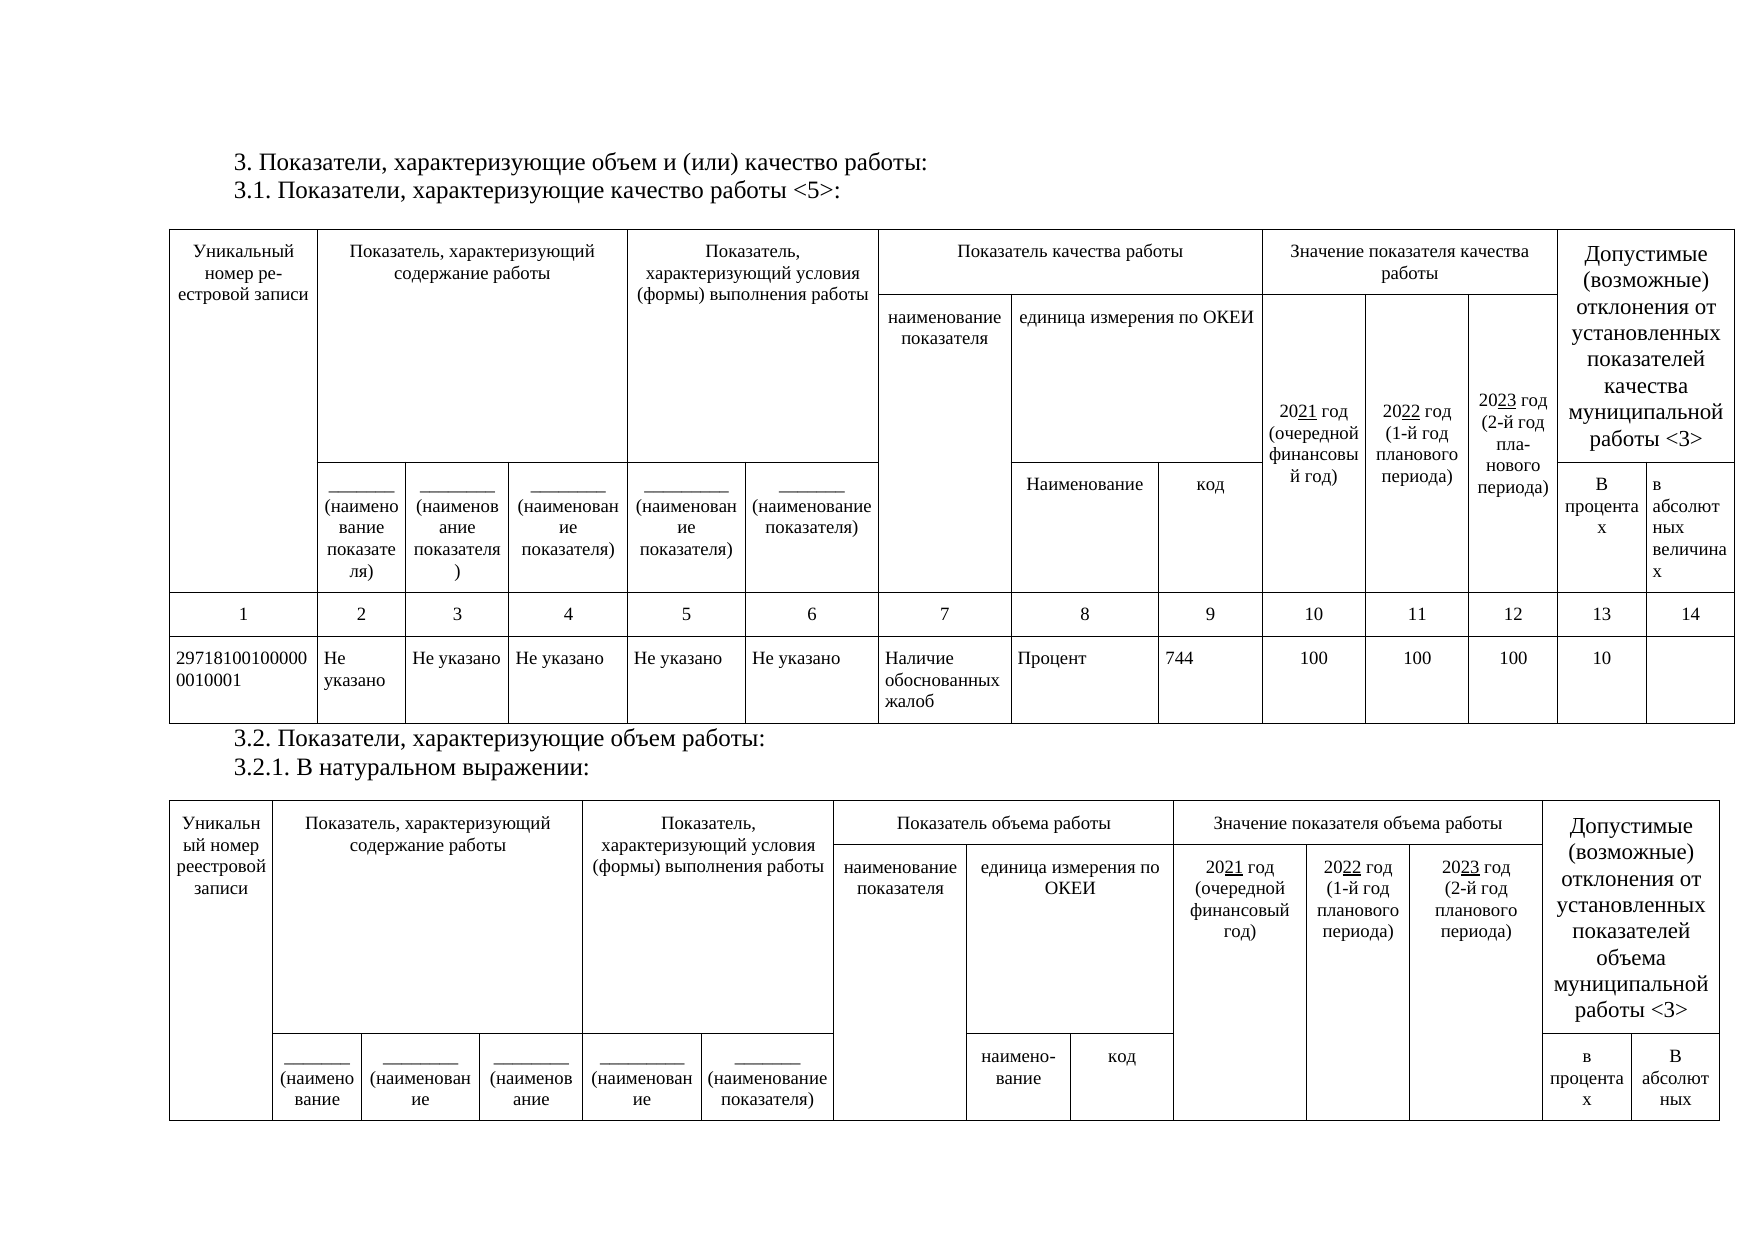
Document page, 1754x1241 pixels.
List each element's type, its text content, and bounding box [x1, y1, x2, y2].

table_cell 2 [318, 593, 405, 636]
table_header Показатель, характеризующий содержание работы [318, 230, 627, 462]
text 3.2. Показатели, характеризующие объем работы: [177, 724, 1695, 752]
table_cell 12 [1469, 593, 1557, 636]
table_cell 100 [1263, 637, 1365, 722]
table_cell Процент [1012, 637, 1158, 722]
text 3. Показатели, характеризующие объем и (или) качество работы: [177, 147, 1695, 176]
table_cell 1 [170, 593, 317, 636]
table_header Значение показателя качества работы [1263, 230, 1557, 294]
table_header Показатель качества работы [879, 230, 1262, 294]
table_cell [480, 1034, 582, 1120]
table_cell 10 [1558, 637, 1646, 722]
table_cell единица измерения по ОКЕИ [1012, 295, 1262, 462]
table_cell 4 [509, 593, 627, 636]
table_cell 5 [628, 593, 745, 636]
table_cell 297181001000000010001 [170, 637, 317, 722]
table_header Показатель, характеризующий содержание работы [273, 801, 582, 1033]
table_header Уникальный номер реестровой записи [170, 801, 272, 1120]
table_cell 10 [1263, 593, 1365, 636]
table_cell Не указано [628, 637, 745, 722]
table_header Допустимые (возможные) отклонения от установленных показателей объема муниципальной работы <3> [1543, 801, 1719, 1033]
table_cell 3 [406, 593, 508, 636]
table_cell Не указано [746, 637, 878, 722]
table_cell 8 [1012, 593, 1158, 636]
table_cell ________ (наименование показателя) [509, 463, 627, 592]
table_cell 14 [1647, 593, 1734, 636]
table_cell Не указано [318, 637, 405, 722]
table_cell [1632, 1034, 1719, 1120]
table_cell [583, 1034, 701, 1120]
table_cell наименование показателя [879, 295, 1011, 592]
text 3.1. Показатели, характеризующие качество работы <5>: [177, 176, 1695, 204]
table_cell код [1159, 463, 1262, 592]
table_cell наименование показателя [834, 845, 966, 1120]
table_cell Не указано [406, 637, 508, 722]
table_cell Не указано [509, 637, 627, 722]
table_cell 2022 год (1-й год планового периода) [1366, 295, 1468, 592]
table_cell 2023 год (2-й год планового периода) [1410, 845, 1542, 1120]
table_cell В процентах [1558, 463, 1646, 592]
table_cell _________ (наименование показателя) [628, 463, 745, 592]
table_header Показатель объема работы [834, 801, 1173, 844]
table_cell 7 [879, 593, 1011, 636]
table_header Значение показателя объема работы [1174, 801, 1542, 844]
table_cell 744 [1159, 637, 1262, 722]
table_header Допустимые (возможные) отклонения от установленных показателей качества муниципальной работы <3> [1558, 230, 1734, 462]
table_cell 6 [746, 593, 878, 636]
table_cell 11 [1366, 593, 1468, 636]
table_header Уникальный номер реестровой записи [170, 230, 317, 592]
table_cell единица измерения по ОКЕИ [967, 845, 1173, 1033]
text 3.2.1. В натуральном выражении: [177, 752, 1695, 781]
table_cell 9 [1159, 593, 1262, 636]
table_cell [702, 1034, 833, 1120]
table_cell [1647, 637, 1734, 722]
table_cell код [1071, 1034, 1173, 1120]
table_cell наименование [967, 1034, 1070, 1120]
table_cell 2023 год (2-й год планового периода) [1469, 295, 1557, 592]
table_cell Наименование [1012, 463, 1158, 592]
table_cell в процентах [1543, 1034, 1631, 1120]
table_header Показатель, характеризующий условия (формы) выполнения работы [583, 801, 833, 1033]
table_header Показатель, характеризующий условия (формы) выполнения работы [628, 230, 878, 462]
table_cell Наличие обоснованных жалоб [879, 637, 1011, 722]
table_cell 100 [1366, 637, 1468, 722]
table_cell ________ (наименование показателя) [406, 463, 508, 592]
table_cell 2021 год (очередной финансовый год) [1263, 295, 1365, 592]
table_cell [362, 1034, 479, 1120]
table_cell 2021 год (очередной финансовый год) [1174, 845, 1306, 1120]
table_cell 100 [1469, 637, 1557, 722]
table_cell в абсолютных величинах [1647, 463, 1734, 592]
table_cell _______ (наименование показателя) [746, 463, 878, 592]
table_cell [273, 1034, 361, 1120]
table_cell _______ (наименование показателя) [318, 463, 405, 592]
table_cell 2022 год (1-й год планового периода) [1307, 845, 1409, 1120]
table_cell 13 [1558, 593, 1646, 636]
